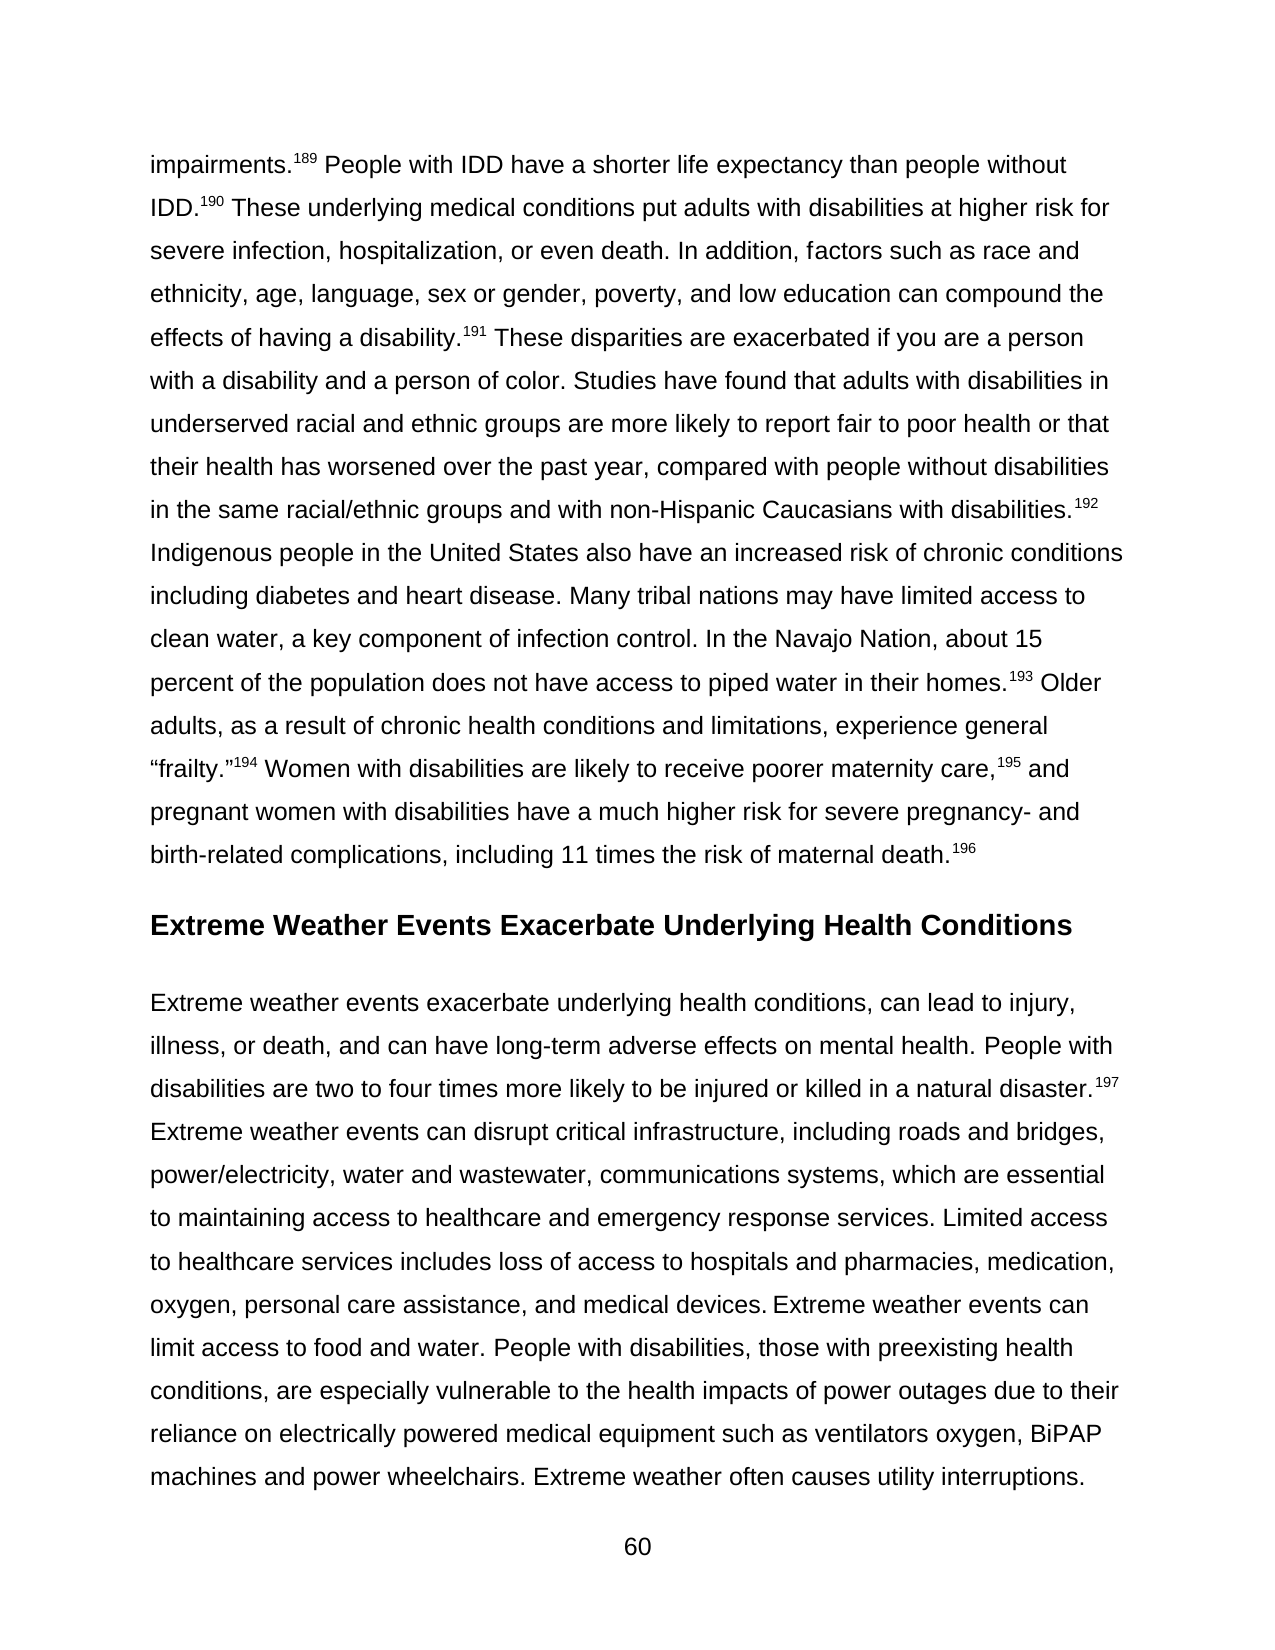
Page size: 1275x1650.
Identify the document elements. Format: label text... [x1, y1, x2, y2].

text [150, 150, 1125, 869]
subtitle Extreme Weather Events Exacerbate Underlying Health Conditions [150, 908, 1125, 942]
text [150, 988, 1125, 1491]
